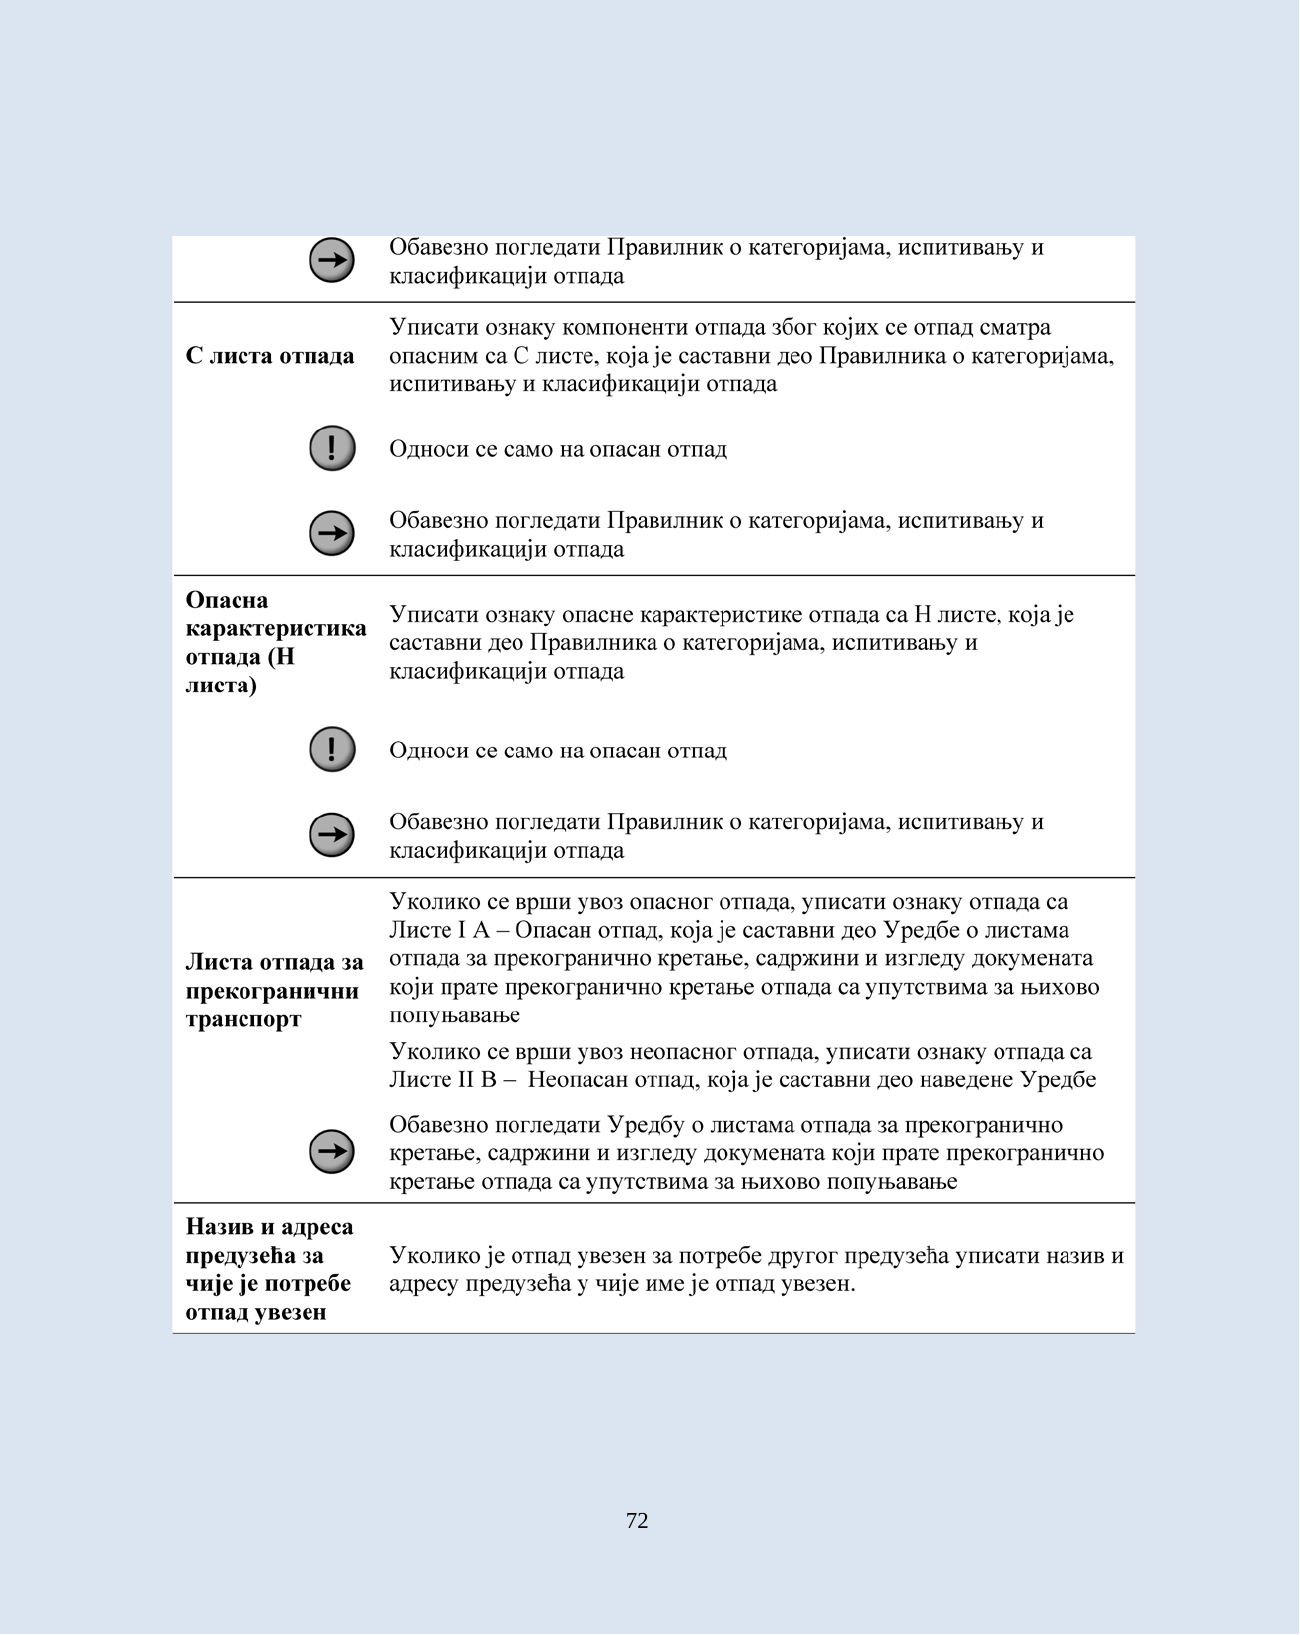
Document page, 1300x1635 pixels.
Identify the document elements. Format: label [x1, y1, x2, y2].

picture [172, 236, 1136, 1334]
